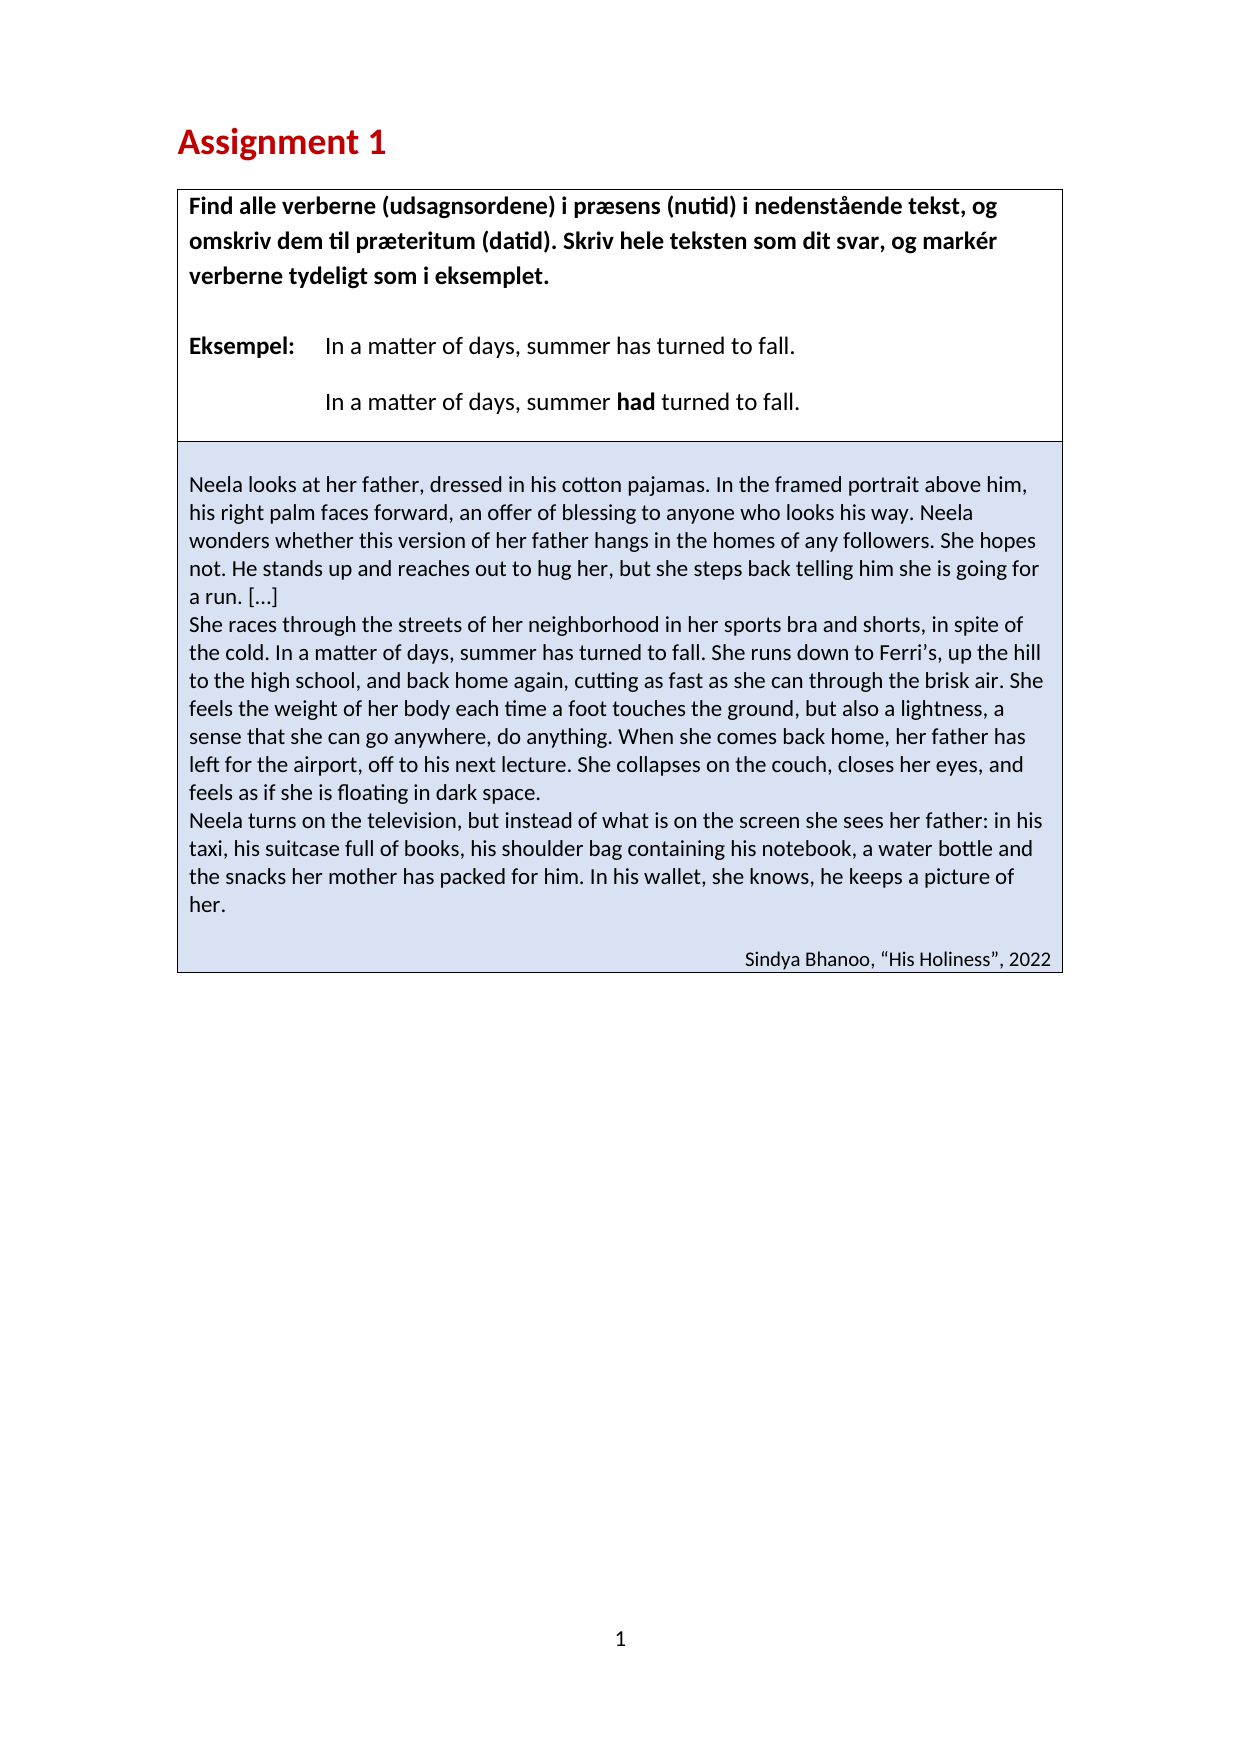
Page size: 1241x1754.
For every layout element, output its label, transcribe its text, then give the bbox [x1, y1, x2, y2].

subtitle Assignment 1 [177, 118, 1063, 164]
table_cell Neela looks at her father, dressed in his cotton pajamas. In the framed portrait above him, his right palm faces forward, an offer of blessing to anyone who looks his way. Neela wonders whether this version of her father hangs in the homes of any followers. She hopes not. He stands up and reaches out to hug her, but she steps back telling him she is going for a run. […] She races through the streets of her neighborhood in her sports bra and shorts, in spite of the cold. In a matter of days, summer has turned to fall. She runs down to Ferri’s, up the hill to the high school, and back home again, cutting as fast as she can through the brisk air. She feels the weight of her body each time a foot touches the ground, but also a lightness, a sense that she can go anywhere, do anything. When she comes back home, her father has left for the airport, off to his next lecture. She collapses on the couch, closes her eyes, and feels as if she is floating in dark space. Neela turns on the television, but instead of what is on the screen she sees her father: in his taxi, his suitcase full of books, his shoulder bag containing his notebook, a water bottle and the snacks her mother has packed for him. In his wallet, she knows, he keeps a picture of her. Sindya Bhanoo, “His Holiness”, 2022 [178, 442, 1062, 972]
table_header Find alle verberne (udsagnsordene) i præsens (nutid) i nedenstående tekst, og omskriv dem til præteritum (datid). Skriv hele teksten som dit svar, og markér verberne tydeligt som i eksemplet. Eksempel: In a matter of days, summer has turned to fall. In a matter of days, summer had turned to fall. [178, 190, 1062, 441]
